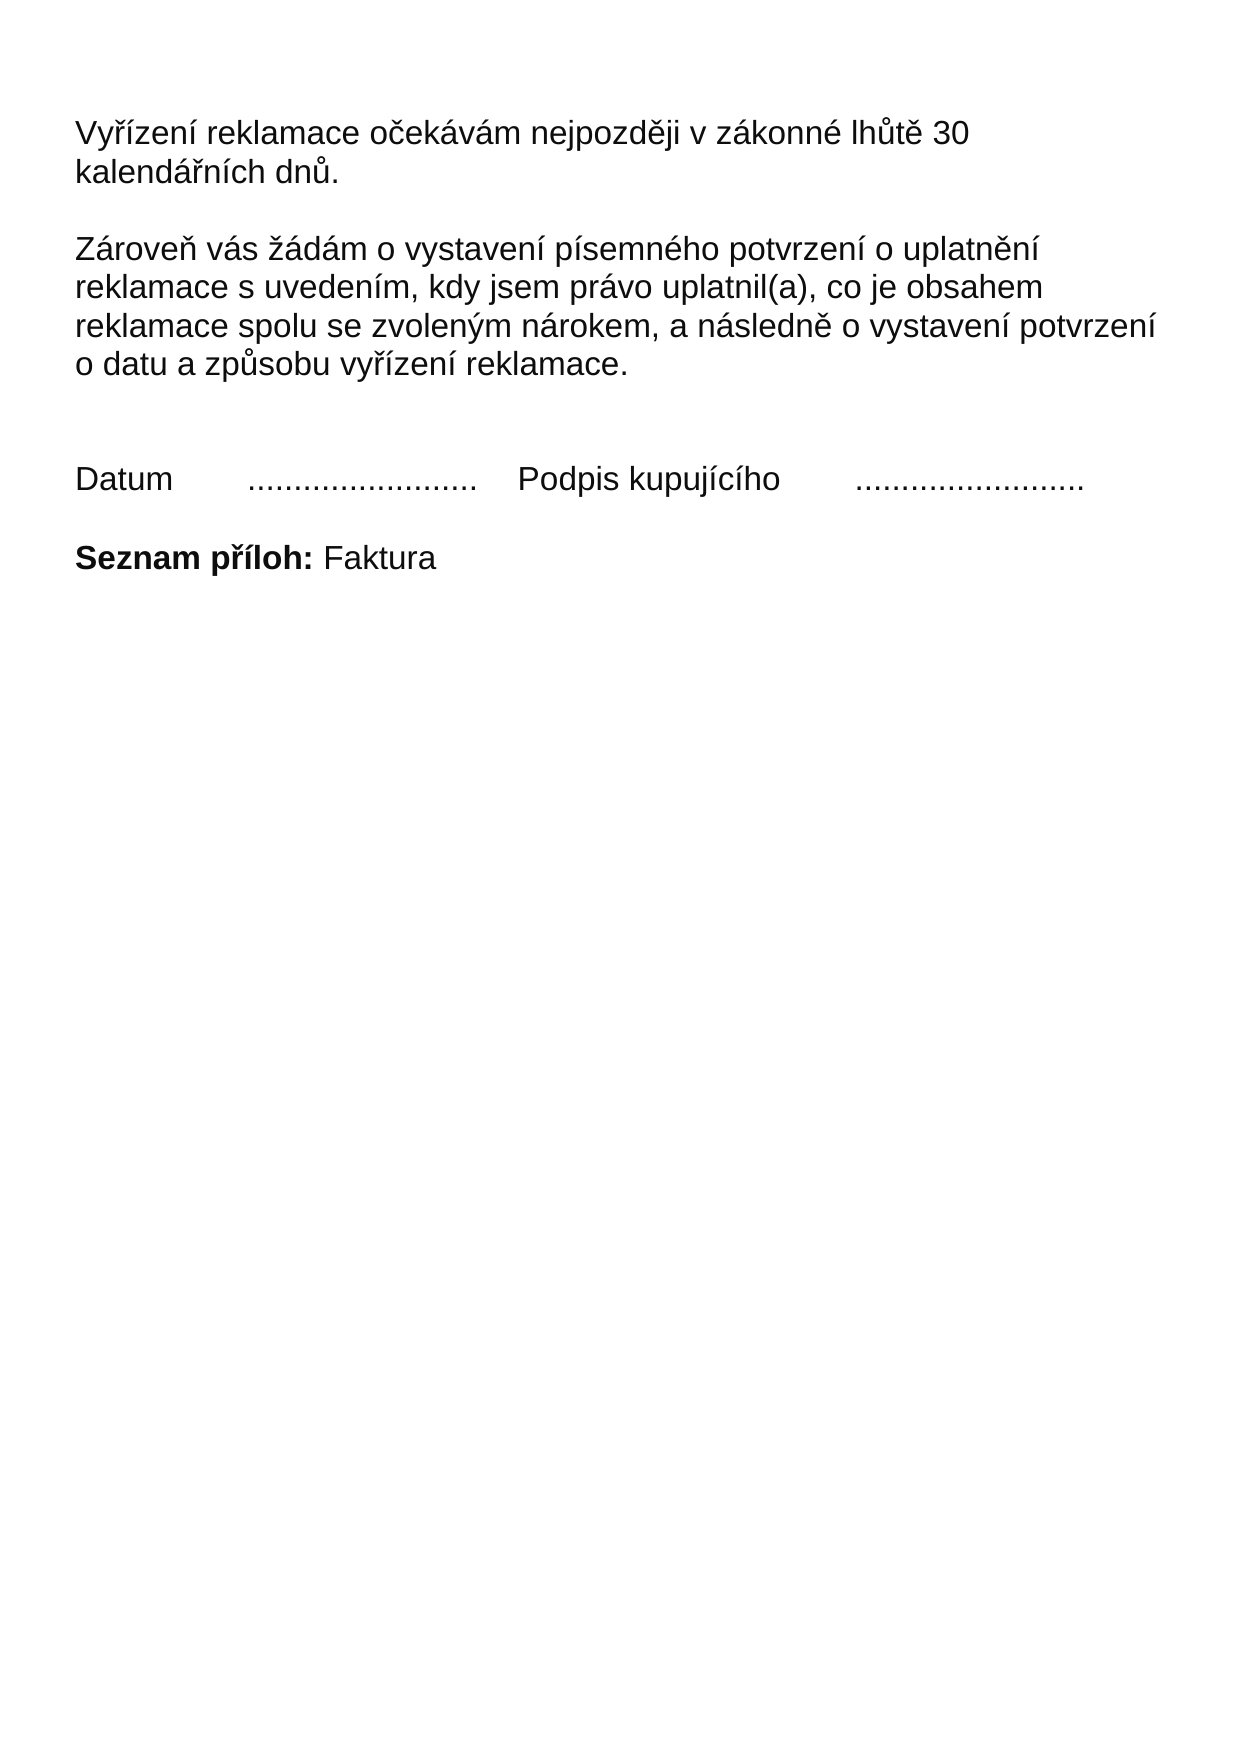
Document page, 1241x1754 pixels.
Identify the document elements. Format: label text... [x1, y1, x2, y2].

text Vyřízení reklamace očekávám nejpozději v zákonné lhůtě 30 kalendářních dnů. [75, 113, 1165, 190]
text Datum ......................... Podpis kupujícího ......................... [75, 459, 1165, 498]
text Zároveň vás žádám o vystavení písemného potvrzení o uplatnění reklamace s uvedením, kdy jsem právo uplatnil(a), co je obsahem reklamace spolu se zvoleným nárokem, a následně o vystavení potvrzení o datu a způsobu vyřízení reklamace. [75, 229, 1165, 382]
text Seznam příloh: Faktura [75, 538, 1153, 577]
